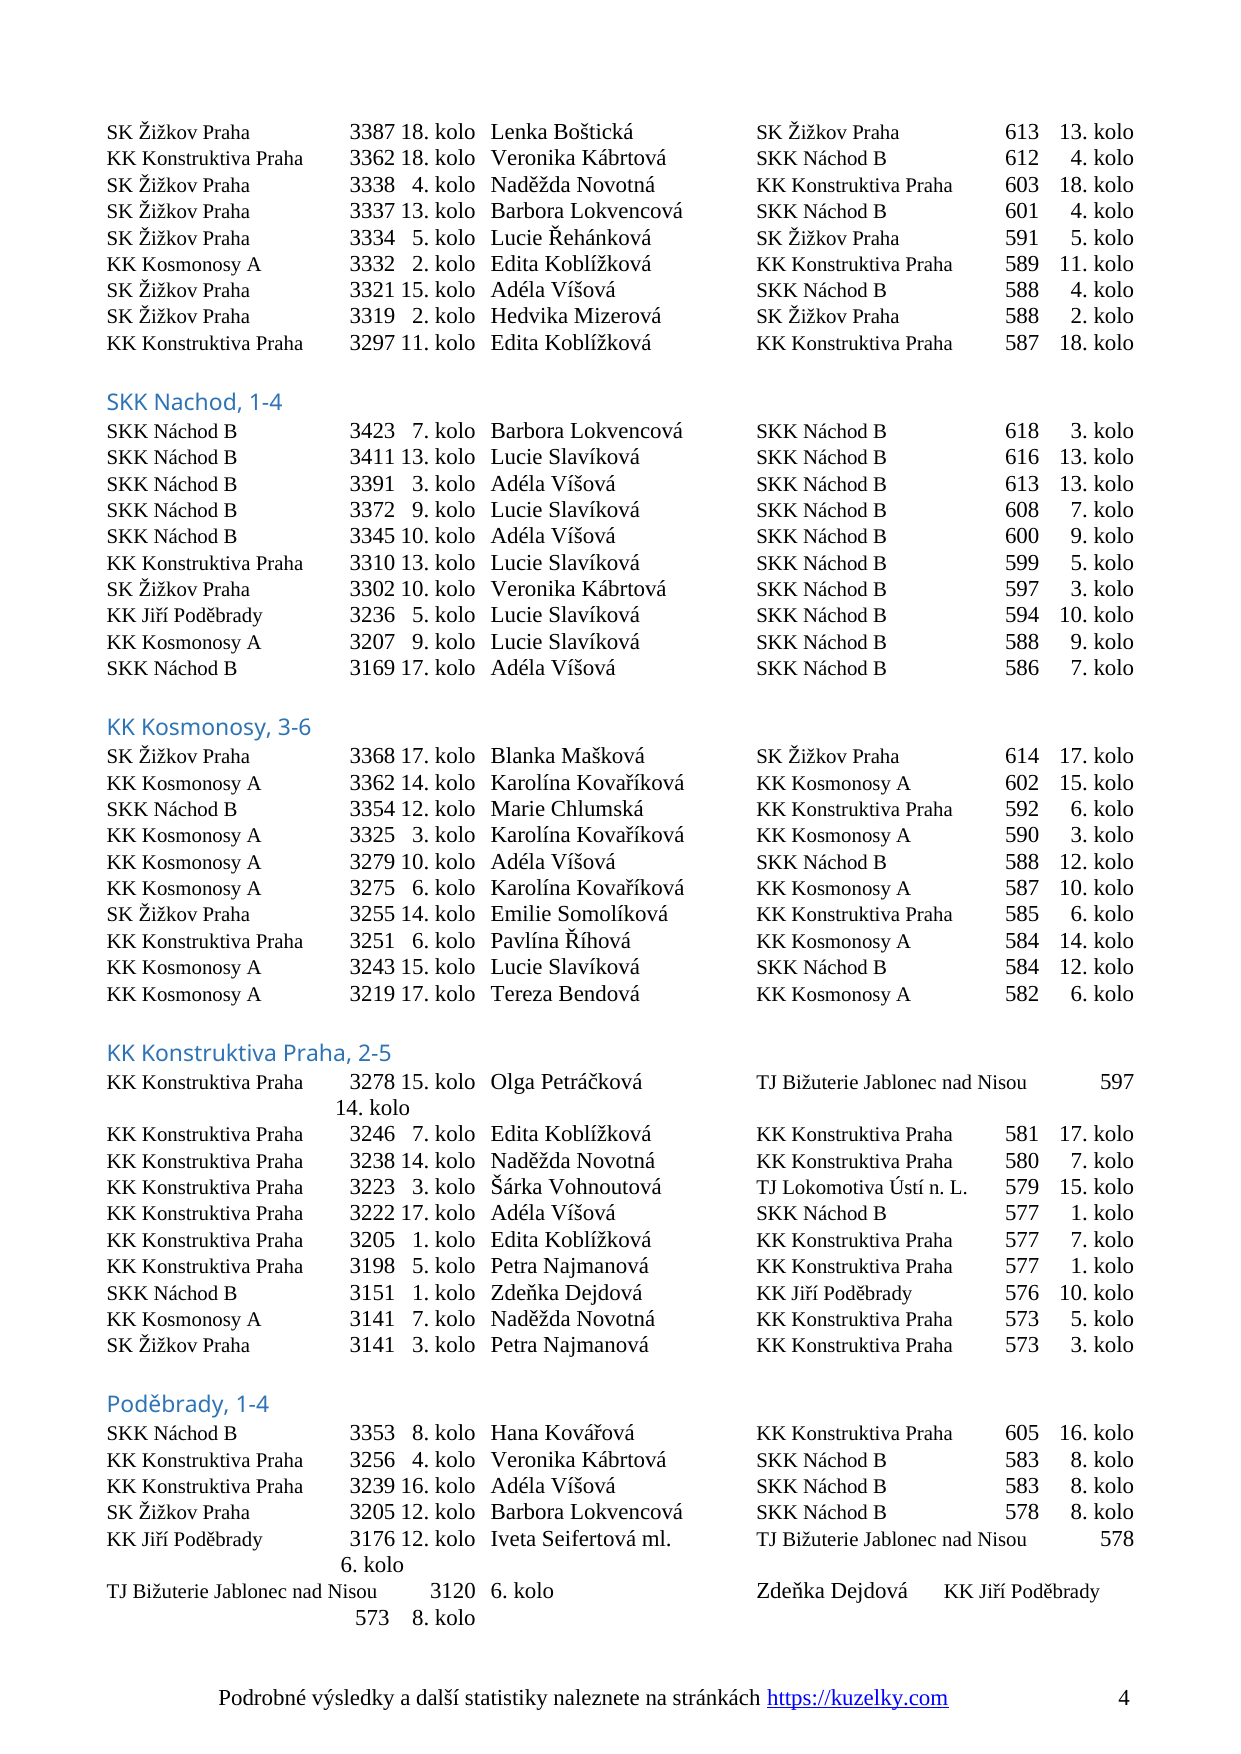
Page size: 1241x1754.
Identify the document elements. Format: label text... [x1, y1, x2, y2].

text KK Konstruktiva Praha 3222 17. kolo Adéla Víšová SKK Náchod B 577 1. kolo [106, 1199, 1134, 1226]
text SK Žižkov Praha 3302 10. kolo Veronika Kábrtová SKK Náchod B 597 3. kolo [106, 575, 1134, 602]
text SK Žižkov Praha 3141 3. kolo Petra Najmanová KK Konstruktiva Praha 573 3. kolo [106, 1331, 1134, 1358]
text SK Žižkov Praha 3255 14. kolo Emilie Somolíková KK Konstruktiva Praha 585 6. kolo [106, 901, 1134, 927]
text KK Kosmonosy A 3219 17. kolo Tereza Bendová KK Kosmonosy A 582 6. kolo [106, 979, 1134, 1006]
text KK Konstruktiva Praha 3198 5. kolo Petra Najmanová KK Konstruktiva Praha 577 1. kolo [106, 1252, 1134, 1278]
text KK Kosmonosy A 3275 6. kolo Karolína Kovaříková KK Kosmonosy A 587 10. kolo [106, 874, 1134, 901]
text KK Jiří Poděbrady 3176 12. kolo Iveta Seifertová ml. TJ Bižuterie Jablonec nad Nisou 578 6. kolo [106, 1525, 1134, 1577]
text SK Žižkov Praha 3387 18. kolo Lenka Boštická SK Žižkov Praha 613 13. kolo [106, 118, 1134, 144]
text KK Kosmonosy A 3332 2. kolo Edita Koblížková KK Konstruktiva Praha 589 11. kolo [106, 250, 1134, 276]
text KK Kosmonosy A 3207 9. kolo Lucie Slavíková SKK Náchod B 588 9. kolo [106, 628, 1134, 654]
subtitle SKK Nachod, 1-4 [106, 386, 1134, 417]
text SK Žižkov Praha 3205 12. kolo Barbora Lokvencová SKK Náchod B 578 8. kolo [106, 1498, 1134, 1525]
text SK Žižkov Praha 3334 5. kolo Lucie Řehánková SK Žižkov Praha 591 5. kolo [106, 223, 1134, 250]
subtitle KK Konstruktiva Praha, 2-5 [106, 1036, 1134, 1068]
text SKK Náchod B 3423 7. kolo Barbora Lokvencová SKK Náchod B 618 3. kolo [106, 417, 1134, 443]
text SKK Náchod B 3372 9. kolo Lucie Slavíková SKK Náchod B 608 7. kolo [106, 496, 1134, 522]
text KK Jiří Poděbrady 3236 5. kolo Lucie Slavíková SKK Náchod B 594 10. kolo [106, 602, 1134, 628]
text TJ Bižuterie Jablonec nad Nisou 3120 6. kolo Zdeňka Dejdová KK Jiří Poděbrady 573 8. kolo [106, 1577, 1134, 1630]
text KK Kosmonosy A 3243 15. kolo Lucie Slavíková SKK Náchod B 584 12. kolo [106, 953, 1134, 979]
text KK Kosmonosy A 3279 10. kolo Adéla Víšová SKK Náchod B 588 12. kolo [106, 848, 1134, 874]
text KK Kosmonosy A 3362 14. kolo Karolína Kovaříková KK Kosmonosy A 602 15. kolo [106, 769, 1134, 795]
text SK Žižkov Praha 3321 15. kolo Adéla Víšová SKK Náchod B 588 4. kolo [106, 276, 1134, 303]
text KK Kosmonosy A 3141 7. kolo Naděžda Novotná KK Konstruktiva Praha 573 5. kolo [106, 1305, 1134, 1331]
text KK Konstruktiva Praha 3238 14. kolo Naděžda Novotná KK Konstruktiva Praha 580 7. kolo [106, 1147, 1134, 1173]
text SKK Náchod B 3353 8. kolo Hana Kovářová KK Konstruktiva Praha 605 16. kolo [106, 1419, 1134, 1446]
text KK Konstruktiva Praha 3362 18. kolo Veronika Kábrtová SKK Náchod B 612 4. kolo [106, 144, 1134, 171]
text KK Konstruktiva Praha 3251 6. kolo Pavlína Říhová KK Kosmonosy A 584 14. kolo [106, 927, 1134, 953]
text SKK Náchod B 3345 10. kolo Adéla Víšová SKK Náchod B 600 9. kolo [106, 522, 1134, 549]
text KK Konstruktiva Praha 3278 15. kolo Olga Petráčková TJ Bižuterie Jablonec nad Nisou 597 14. kolo [106, 1068, 1134, 1120]
subtitle KK Kosmonosy, 3-6 [106, 711, 1134, 742]
text SKK Náchod B 3151 1. kolo Zdeňka Dejdová KK Jiří Poděbrady 576 10. kolo [106, 1278, 1134, 1305]
text KK Konstruktiva Praha 3239 16. kolo Adéla Víšová SKK Náchod B 583 8. kolo [106, 1472, 1134, 1498]
text KK Konstruktiva Praha 3246 7. kolo Edita Koblížková KK Konstruktiva Praha 581 17. kolo [106, 1120, 1134, 1147]
text KK Konstruktiva Praha 3310 13. kolo Lucie Slavíková SKK Náchod B 599 5. kolo [106, 549, 1134, 575]
text SKK Náchod B 3354 12. kolo Marie Chlumská KK Konstruktiva Praha 592 6. kolo [106, 795, 1134, 821]
text KK Konstruktiva Praha 3223 3. kolo Šárka Vohnoutová TJ Lokomotiva Ústí n. L. 579 15. kolo [106, 1173, 1134, 1199]
text SK Žižkov Praha 3319 2. kolo Hedvika Mizerová SK Žižkov Praha 588 2. kolo [106, 303, 1134, 329]
text KK Konstruktiva Praha 3297 11. kolo Edita Koblížková KK Konstruktiva Praha 587 18. kolo [106, 329, 1134, 355]
subtitle Poděbrady, 1-4 [106, 1388, 1134, 1419]
text SKK Náchod B 3391 3. kolo Adéla Víšová SKK Náchod B 613 13. kolo [106, 470, 1134, 496]
text SK Žižkov Praha 3338 4. kolo Naděžda Novotná KK Konstruktiva Praha 603 18. kolo [106, 171, 1134, 197]
text SKK Náchod B 3169 17. kolo Adéla Víšová SKK Náchod B 586 7. kolo [106, 654, 1134, 681]
text SKK Náchod B 3411 13. kolo Lucie Slavíková SKK Náchod B 616 13. kolo [106, 443, 1134, 470]
text KK Kosmonosy A 3325 3. kolo Karolína Kovaříková KK Kosmonosy A 590 3. kolo [106, 821, 1134, 848]
text KK Konstruktiva Praha 3256 4. kolo Veronika Kábrtová SKK Náchod B 583 8. kolo [106, 1446, 1134, 1472]
text KK Konstruktiva Praha 3205 1. kolo Edita Koblížková KK Konstruktiva Praha 577 7. kolo [106, 1226, 1134, 1252]
text SK Žižkov Praha 3337 13. kolo Barbora Lokvencová SKK Náchod B 601 4. kolo [106, 197, 1134, 223]
text SK Žižkov Praha 3368 17. kolo Blanka Mašková SK Žižkov Praha 614 17. kolo [106, 742, 1134, 769]
